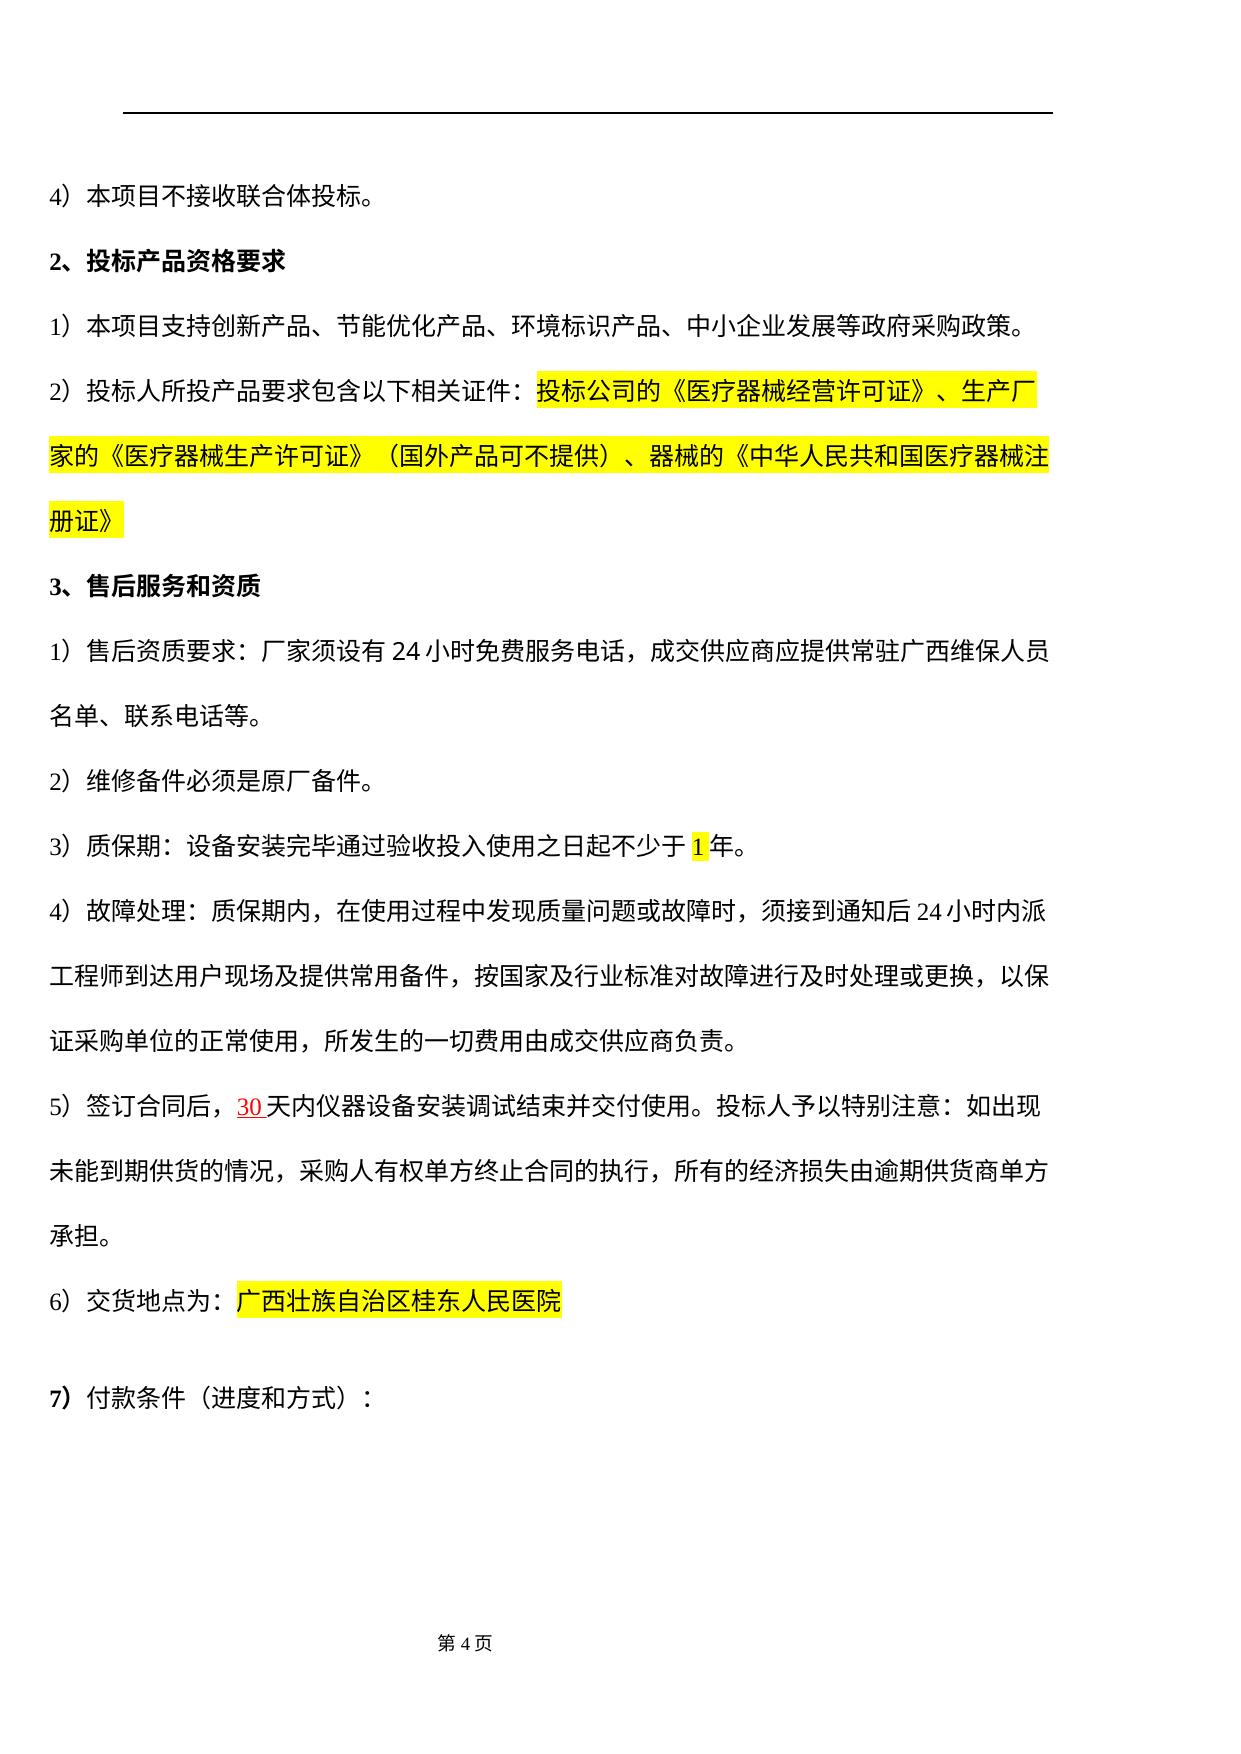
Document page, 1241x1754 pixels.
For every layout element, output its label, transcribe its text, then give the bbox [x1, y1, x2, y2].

text 6）交货地点为：广西壮族自治区桂东人民医院 [49, 1267, 1053, 1332]
text 4）故障处理：质保期内，在使用过程中发现质量问题或故障时，须接到通知后24小时内派工程师到达用户现场及提供常用备件，按国家及行业标准对故障进行及时处理或更换，以保证采购单位的正常使用，所发生的一切费用由成交供应商负责。 [49, 877, 1053, 1072]
text 2）投标人所投产品要求包含以下相关证件：投标公司的《医疗器械经营许可证》、生产厂家的《医疗器械生产许可证》（国外产品可不提供）、器械的《中华人民共和国医疗器械注册证》 [49, 357, 1053, 552]
text 1）本项目支持创新产品、节能优化产品、环境标识产品、中小企业发展等政府采购政策。 [49, 292, 1053, 357]
text 7）付款条件（进度和方式）： [49, 1364, 1053, 1429]
text 3、售后服务和资质 [49, 552, 1053, 617]
text 1）售后资质要求：厂家须设有24小时免费服务电话，成交供应商应提供常驻广西维保人员名单、联系电话等。 [49, 617, 1053, 747]
text 4）本项目不接收联合体投标。 [49, 162, 1053, 227]
text 2、投标产品资格要求 [49, 227, 1053, 292]
text 5）签订合同后，30天内仪器设备安装调试结束并交付使用。投标人予以特别注意：如出现未能到期供货的情况，采购人有权单方终止合同的执行，所有的经济损失由逾期供货商单方承担。 [49, 1072, 1053, 1267]
text 3）质保期：设备安装完毕通过验收投入使用之日起不少于1年。 [49, 812, 1053, 877]
text 2）维修备件必须是原厂备件。 [49, 747, 1053, 812]
